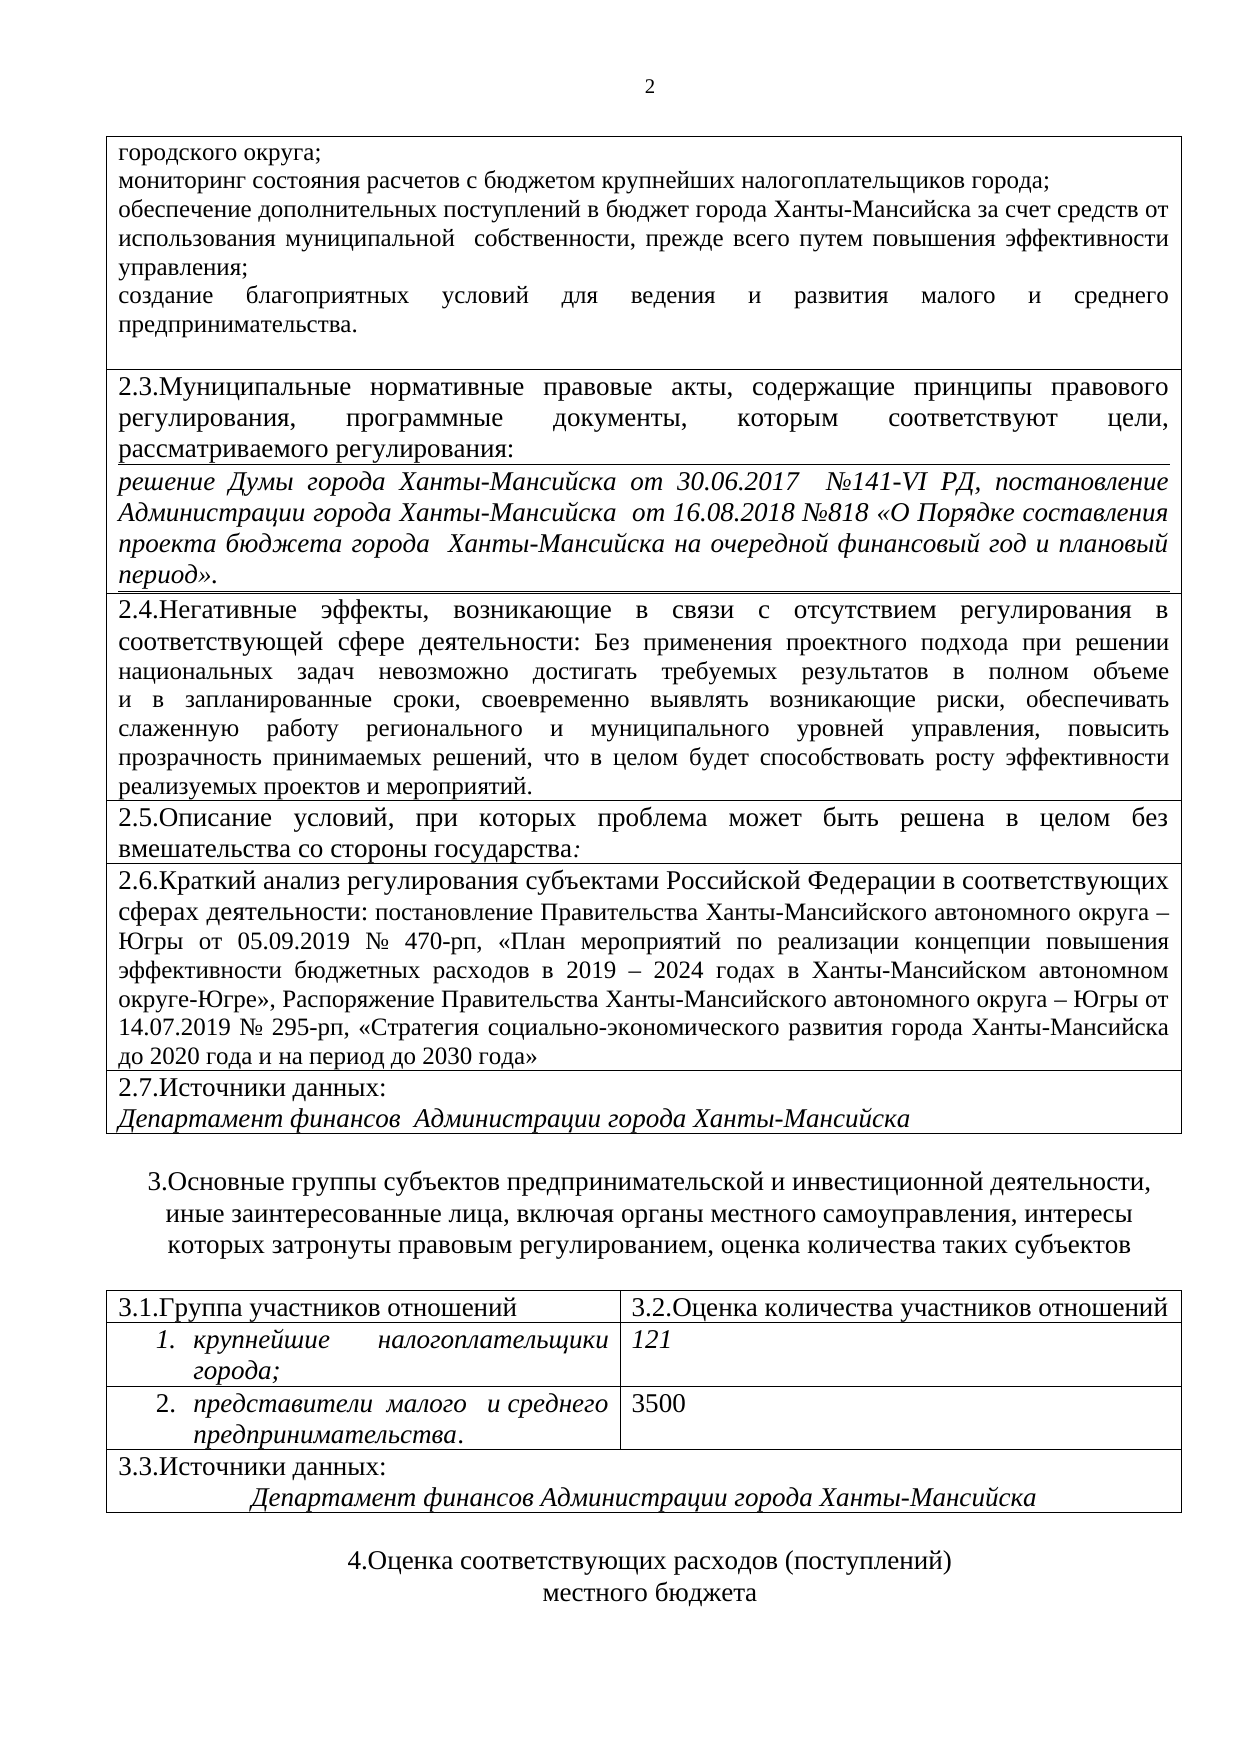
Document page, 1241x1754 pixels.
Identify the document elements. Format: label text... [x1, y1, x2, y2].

table_cell 2.6.Краткий анализ регулирования субъектами Российской Федерации в соответствующих сферах деятельности: постановление Правительства Ханты-Мансийского автономного округа – Югры от 05.09.2019 № 470-рп, «План мероприятий по реализации концепции повышения эффективности бюджетных расходов в 2019 – 2024 годах в Ханты-Мансийском автономном округе-Югре», Распоряжение Правительства Ханты-Мансийского автономного округа – Югры от 14.07.2019 № 295-рп, «Стратегия социально-экономического развития города Ханты-Мансийска до 2020 года и на период до 2030 года» [107, 864, 1181, 1070]
table_cell 2.5.Описание условий, при которых проблема может быть решена в целом без вмешательства со стороны государства: [107, 801, 1181, 863]
text местного бюджета [118, 1576, 1181, 1607]
table_cell крупнейшие налогоплательщики города; [107, 1323, 620, 1386]
table_cell 3.3.Источники данных: Департамент финансов Администрации города Ханты-Мансийска [107, 1450, 1181, 1512]
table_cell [107, 137, 1181, 369]
table_header 3.2.Оценка количества участников отношений [621, 1291, 1181, 1322]
table_header 3.1.Группа участников отношений [107, 1291, 620, 1322]
table_cell 2.3.Муниципальные нормативные правовые акты, содержащие принципы правового регулирования, программные документы, которым соответствуют цели, рассматриваемого регулирования: решение Думы города Ханты-Мансийска от 30.06.2017 №141-VI РД, постановление Администрации города Ханты-Мансийска от 16.08.2018 №818 «О Порядке составления проекта бюджета города Ханты-Мансийска на очередной финансовый год и плановый период». [107, 370, 1181, 592]
text 3.Основные группы субъектов предпринимательской и инвестиционной деятельности, иные заинтересованные лица, включая органы местного самоуправления, интересы которых затронуты правовым регулированием, оценка количества таких субъектов [118, 1166, 1181, 1259]
table_cell 3500 [621, 1387, 1181, 1449]
text 4.Оценка соответствующих расходов (поступлений) [118, 1544, 1181, 1576]
table_cell 2.7.Источники данных: Департамент финансов Администрации города Ханты-Мансийска [107, 1071, 1181, 1133]
table_cell представители малого и среднего предпринимательства. [107, 1387, 620, 1449]
table_cell 2.4.Негативные эффекты, возникающие в связи с отсутствием регулирования в соответствующей сфере деятельности: Без применения проектного подхода при решении национальных задач невозможно достигать требуемых результатов в полном объеме и в запланированные сроки, своевременно выявлять возникающие риски, обеспечивать слаженную работу регионального и муниципального уровней управления, повысить прозрачность принимаемых решений, что в целом будет способствовать росту эффективности реализуемых проектов и мероприятий. [107, 594, 1181, 799]
table_cell 121 [621, 1323, 1181, 1386]
